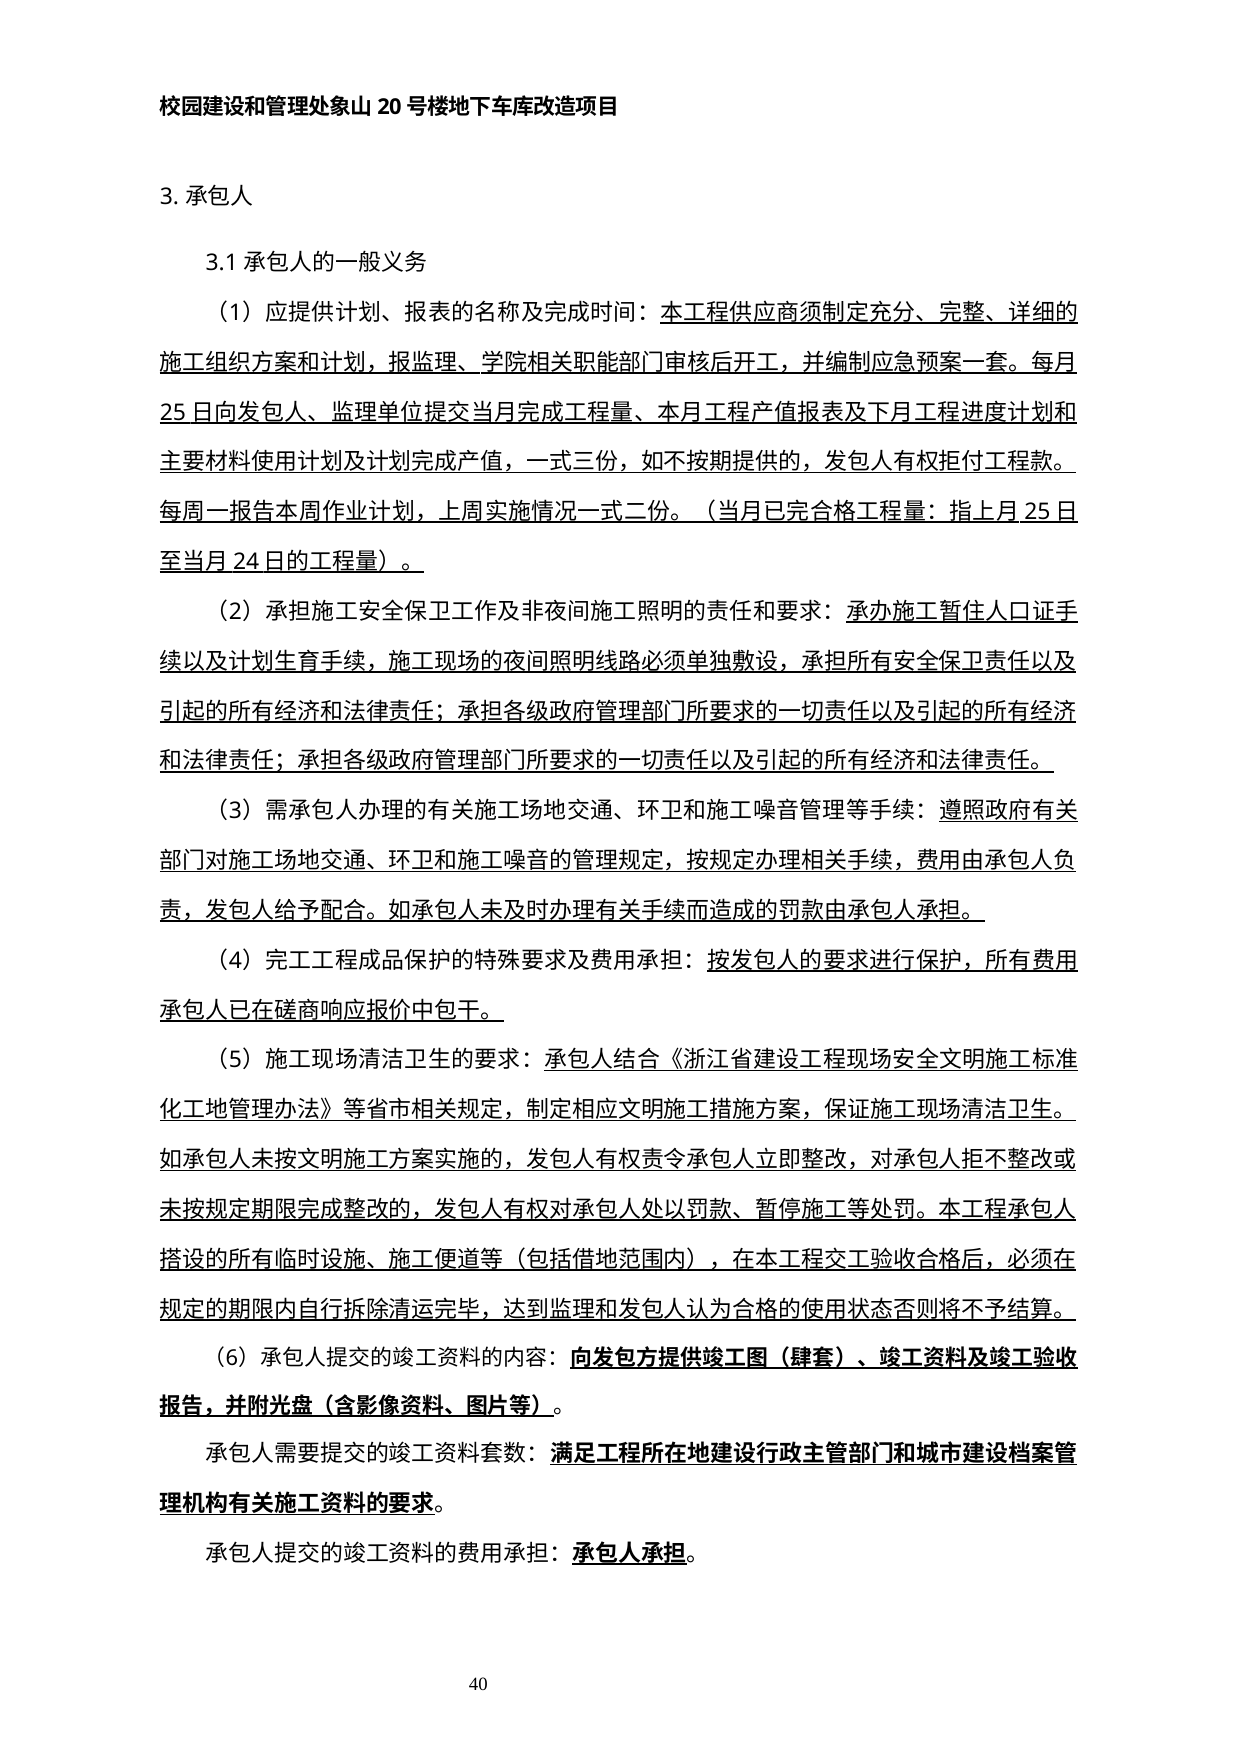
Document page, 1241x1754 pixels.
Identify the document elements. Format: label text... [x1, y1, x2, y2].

text 3.1 承包人的一般义务 [159, 244, 1078, 277]
text （1）应提供计划、报表的名称及完成时间：本工程供应商须制定充分、完整、详细的施工组织方案和计划，报监理、学院相关职能部门审核后开工，并编制应急预案一套。每月25日向发包人、监理单位提交当月完成工程量、本月工程产值报表及下月工程进度计划和主要材料使用计划及计划完成产值，一式三份，如不按期提供的，发包人有权拒付工程款。每周一报告本周作业计划，上周实施情况一式二份。（当月已完合格工程量：指上月25日至当月24日的工程量）。 [159, 294, 1078, 521]
text 3. 承包人 [159, 162, 1078, 227]
text （3）需承包人办理的有关施工场地交通、环卫和施工噪音管理等手续：遵照政府有关部门对施工场地交通、环卫和施工噪音的管理规定，按规定办理相关手续，费用由承包人负责，发包人给予配合。如承包人未及时办理有关手续而造成的罚款由承包人承担。 [159, 792, 1078, 925]
text （6）承包人提交的竣工资料的内容：向发包方提供竣工图（肆套）、竣工资料及竣工验收报告，并附光盘（含影像资料、图片等）。 [159, 1340, 1078, 1419]
text （4）完工工程成品保护的特殊要求及费用承担：按发包人的要求进行保护，所有费用承包人已在磋商响应报价中包干。 [159, 942, 1078, 1025]
text 承包人提交的竣工资料的费用承担：承包人承担。 [159, 1535, 1078, 1568]
text （2）承担施工安全保卫工作及非夜间施工照明的责任和要求：承办施工暂住人口证手续以及计划生育手续，施工现场的夜间照明线路必须单独敷设，承担所有安全保卫责任以及引起的所有经济和法律责任；承担各级政府管理部门所要求的一切责任以及引起的所有经济和法律责任；承担各级政府管理部门所要求的一切责任以及引起的所有经济和法律责任。 [159, 593, 1078, 776]
text （5）施工现场清洁卫生的要求：承包人结合《浙江省建设工程现场安全文明施工标准化工地管理办法》等省市相关规定，制定相应文明施工措施方案，保证施工现场清洁卫生。如承包人未按文明施工方案实施的，发包人有权责令承包人立即整改，对承包人拒不整改或未按规定期限完成整改的，发包人有权对承包人处以罚款、暂停施工等处罚。本工程承包人搭设的所有临时设施、施工便道等（包括借地范围内），在本工程交工验收合格后，必须在规定的期限内自行拆除清运完毕，达到监理和发包人认为合格的使用状态否则将不予结算。 [159, 1041, 1078, 1324]
text （1）应提供计划、报表的名称及完成时间：本工程供应商须制定充分、完整、详细的施工组织方案和计划，报监理、学院相关职能部门审核后开工，并编制应急预案一套。每月25日向发包人、监理单位提交当月完成工程量、本月工程产值报表及下月工程进度计划和主要材料使用计划及计划完成产值，一式三份，如不按期提供的，发包人有权拒付工程款。每周一报告本周作业计划，上周实施情况一式二份。（当月已完合格工程量：指上月25日至当月24日的工程量）。 [159, 522, 1078, 576]
text 承包人需要提交的竣工资料套数：满足工程所在地建设行政主管部门和城市建设档案管理机构有关施工资料的要求。 [159, 1435, 1078, 1518]
